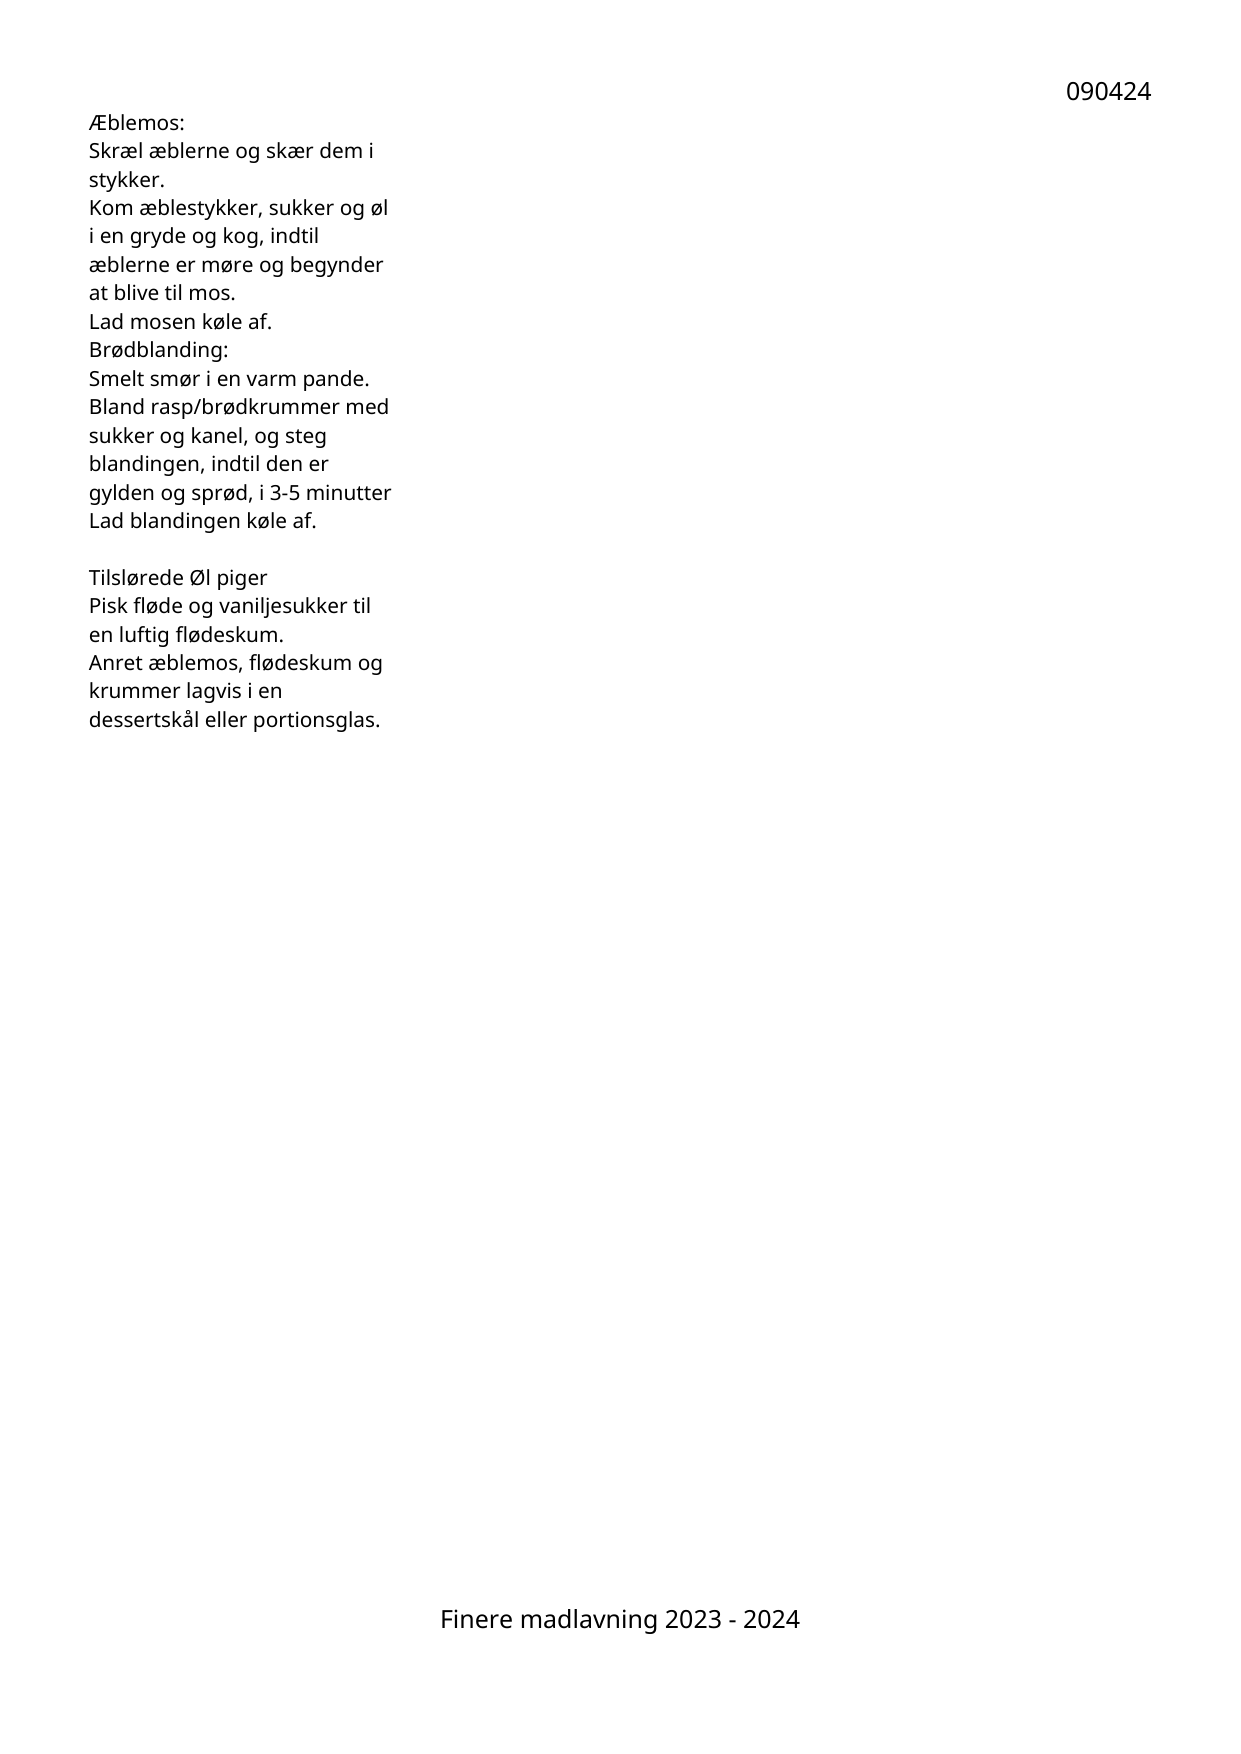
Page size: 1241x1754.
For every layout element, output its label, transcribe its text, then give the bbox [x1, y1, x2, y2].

text Smelt smør i en varm pande. [89, 364, 394, 392]
text Kom æblestykker, sukker og øl i en gryde og kog, indtil æblerne er møre og begynder at blive til mos. [89, 193, 394, 307]
text Æblemos: [89, 108, 394, 136]
text Lad blandingen køle af. [89, 506, 394, 534]
text Lad mosen køle af. [89, 307, 394, 335]
text Skræl æblerne og skær dem i stykker. [89, 136, 394, 193]
text Bland rasp/brødkrummer med sukker og kanel, og steg blandingen, indtil den er gylden og sprød, i 3-5 minutter [89, 392, 394, 506]
text Anret æblemos, flødeskum og krummer lagvis i en dessertskål eller portionsglas. [89, 648, 394, 733]
text Brødblanding: [89, 335, 394, 364]
text Pisk fløde og vaniljesukker til en luftig flødeskum. [89, 591, 394, 648]
text Tilslørede Øl piger [89, 563, 394, 591]
